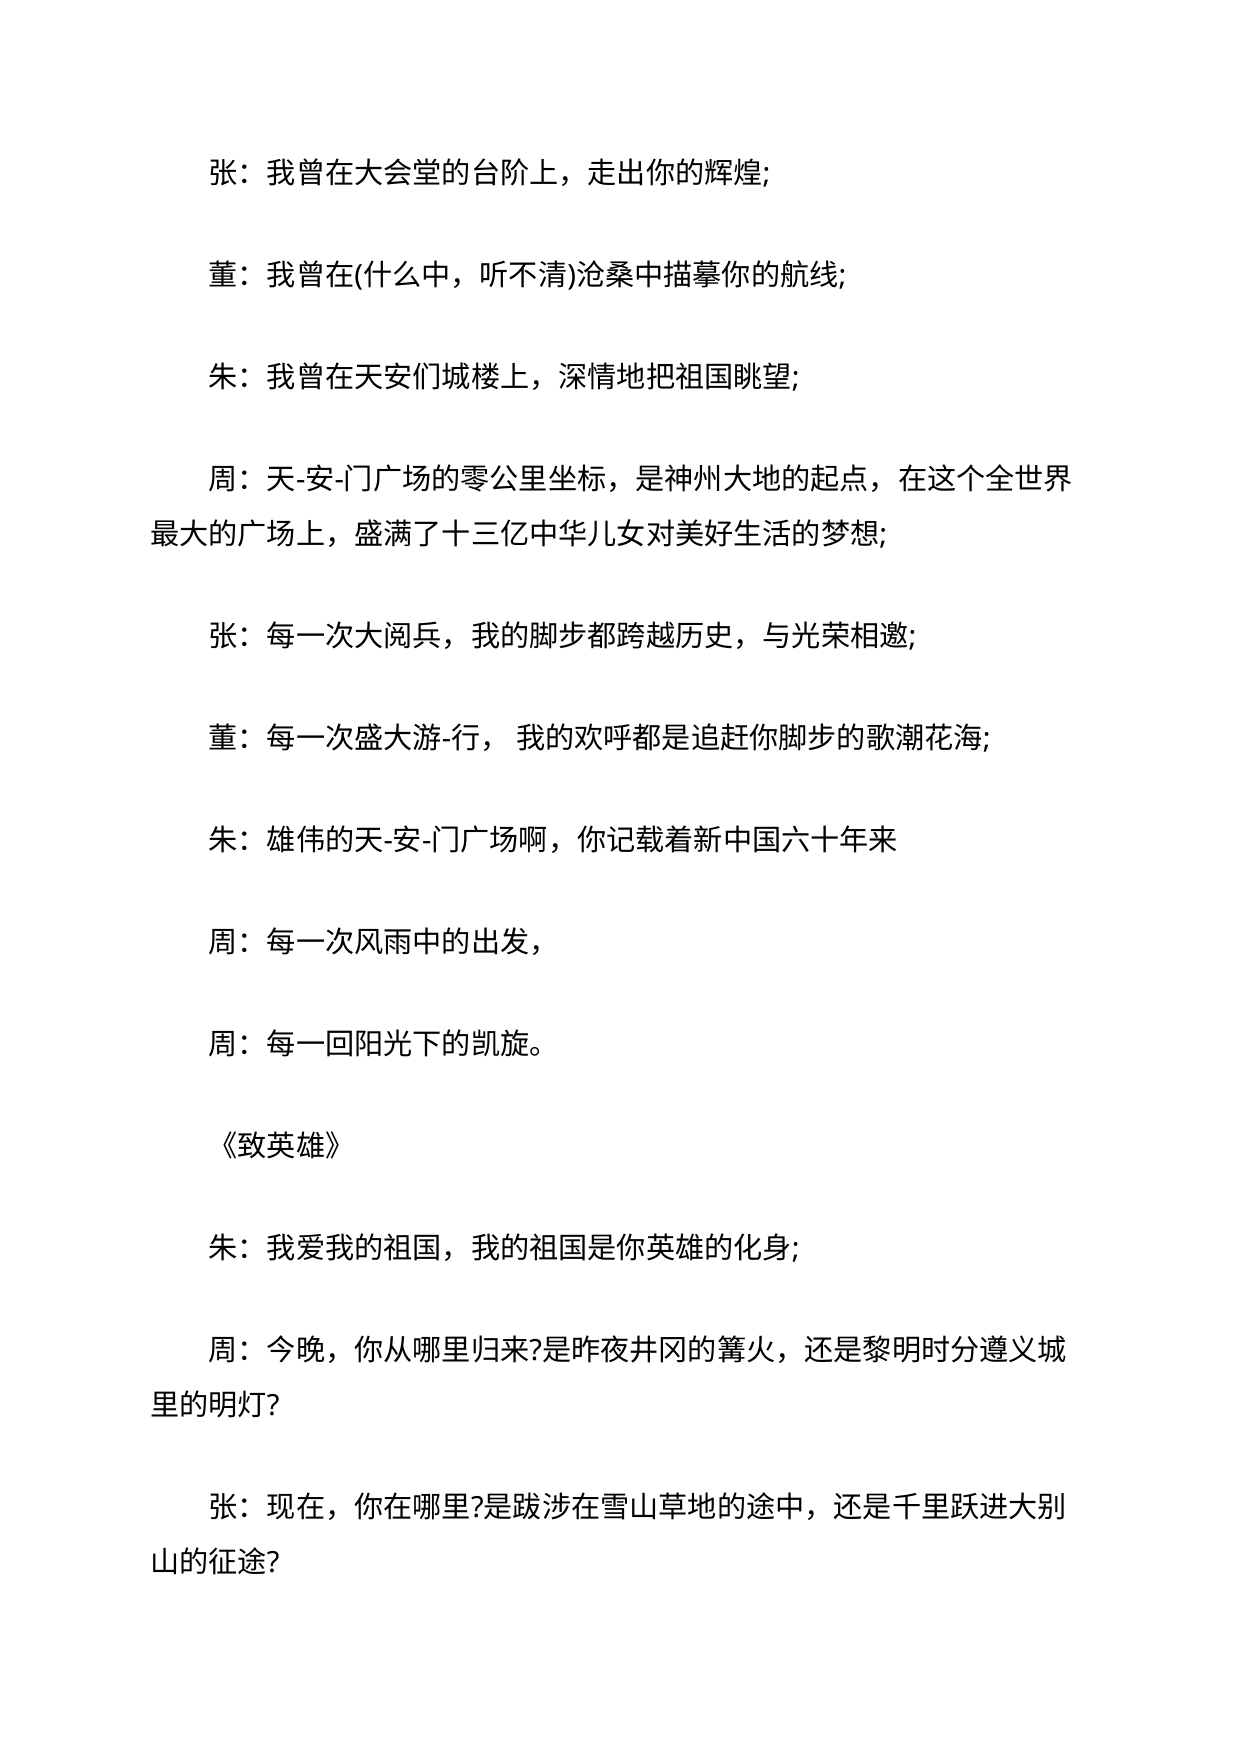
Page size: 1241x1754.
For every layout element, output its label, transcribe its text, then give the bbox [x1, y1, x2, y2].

text 周：每一次风雨中的出发， [150, 919, 1090, 961]
text 朱：我爱我的祖国，我的祖国是你英雄的化身; [150, 1224, 1090, 1267]
text 朱：我曾在天安们城楼上，深情地把祖国眺望; [150, 354, 1090, 396]
text 张：每一次大阅兵，我的脚步都跨越历史，与光荣相邀; [150, 613, 1090, 655]
text 张：我曾在大会堂的台阶上，走出你的辉煌; [150, 150, 1090, 192]
text 周：天-安-门广场的零公里坐标，是神州大地的起点，在这个全世界最大的广场上，盛满了十三亿中华儿女对美好生活的梦想; [150, 456, 1090, 553]
text 董：我曾在(什么中，听不清)沧桑中描摹你的航线; [150, 252, 1090, 294]
text 张：现在，你在哪里?是跋涉在雪山草地的途中，还是千里跃进大别山的征途? [150, 1483, 1090, 1581]
text 董：每一次盛大游-行， 我的欢呼都是追赶你脚步的歌潮花海; [150, 715, 1090, 757]
text 周：每一回阳光下的凯旋。 [150, 1021, 1090, 1063]
text 朱：雄伟的天-安-门广场啊，你记载着新中国六十年来 [150, 817, 1090, 859]
text 周：今晚，你从哪里归来?是昨夜井冈的篝火，还是黎明时分遵义城里的明灯? [150, 1326, 1090, 1423]
text 《致英雄》 [150, 1122, 1090, 1165]
